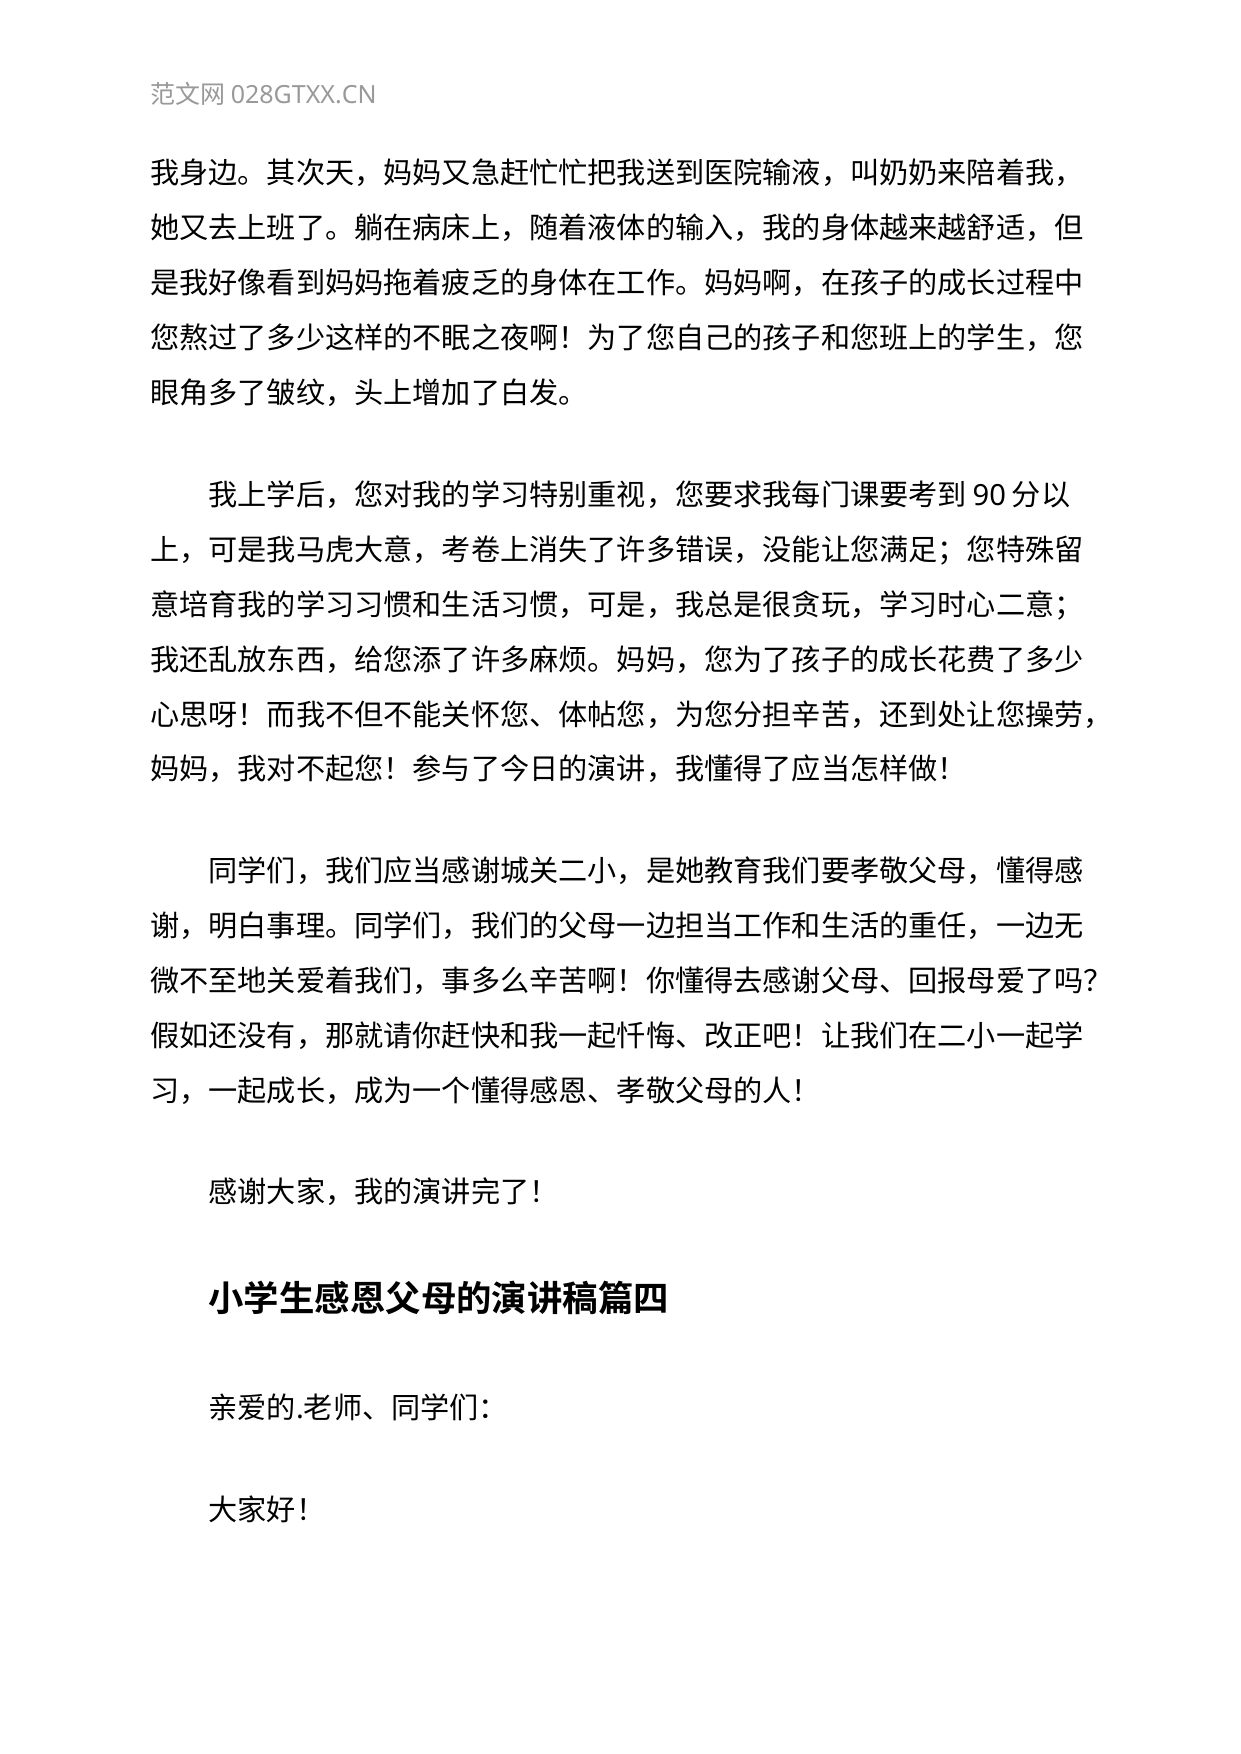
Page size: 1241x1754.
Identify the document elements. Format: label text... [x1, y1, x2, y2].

text 我上学后，您对我的学习特别重视，您要求我每门课要考到90分以上，可是我马虎大意，考卷上消失了许多错误，没能让您满足；您特殊留意培育我的学习习惯和生活习惯，可是，我总是很贪玩，学习时心二意；我还乱放东西，给您添了许多麻烦。妈妈，您为了孩子的成长花费了多少心思呀！而我不但不能关怀您、体帖您，为您分担辛苦，还到处让您操劳，妈妈，我对不起您！参与了今日的演讲，我懂得了应当怎样做！ [150, 471, 1090, 788]
text 亲爱的.老师、同学们： [150, 1384, 1090, 1427]
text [150, 150, 1090, 412]
text 大家好！ [150, 1486, 1090, 1528]
text 感谢大家，我的演讲完了！ [150, 1169, 1090, 1211]
text 同学们，我们应当感谢城关二小，是她教育我们要孝敬父母，懂得感谢，明白事理。同学们，我们的父母一边担当工作和生活的重任，一边无微不至地关爱着我们，事多么辛苦啊！你懂得去感谢父母、回报母爱了吗？假如还没有，那就请你赶快和我一起忏悔、改正吧！让我们在二小一起学习，一起成长，成为一个懂得感恩、孝敬父母的人！ [150, 848, 1090, 1109]
text 小学生感恩父母的演讲稿篇四 [150, 1271, 1090, 1322]
